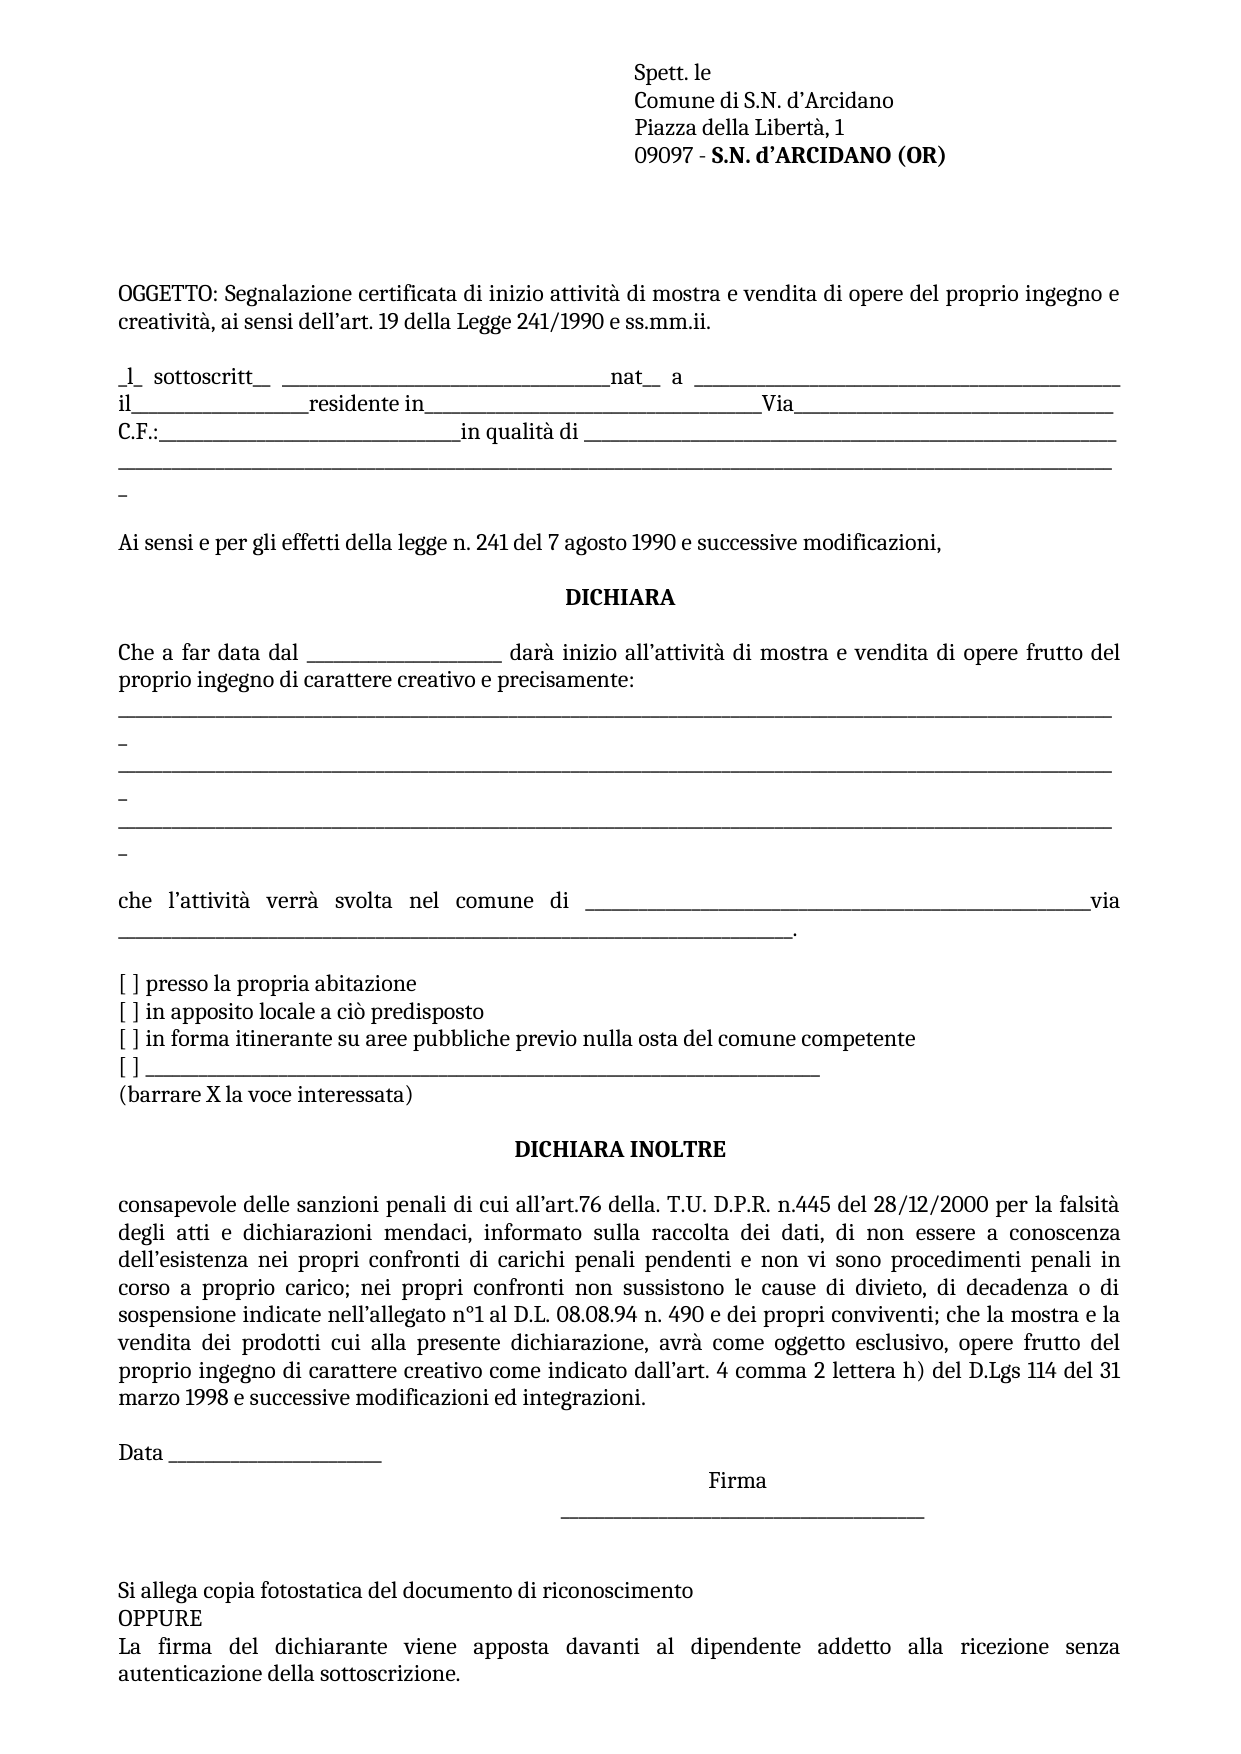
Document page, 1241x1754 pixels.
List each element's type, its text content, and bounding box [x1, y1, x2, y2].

text C.F.:__________________________________in qualità di ____________________________________________________________ [118, 418, 1122, 446]
text _________________________________________________________________________________________________________________ [118, 804, 1122, 859]
text _l_ sottoscritt__ _____________________________________nat__ a ________________________________________________ il____________________residente in______________________________________Via____________________________________ [118, 363, 1122, 418]
text Che a far data dal ______________________ darà inizio all’attività di mostra e vendita di opere frutto del proprio ingegno di carattere creativo e precisamente: [118, 639, 1122, 694]
text DICHIARA INOLTRE [118, 1136, 1122, 1163]
text _________________________________________ [487, 1494, 1122, 1522]
text [ ] in forma itinerante su aree pubbliche previo nulla osta del comune competente [118, 1025, 1122, 1053]
text Piazza della Libertà, 1 [634, 114, 1122, 142]
text [ ] ____________________________________________________________________________ [118, 1053, 1122, 1080]
text Data ________________________ [118, 1439, 1122, 1467]
text Firma [634, 1467, 1122, 1494]
text consapevole delle sanzioni penali di cui all’art.76 della. T.U. D.P.R. n.445 del 28/12/2000 per la falsità degli atti e dichiarazioni mendaci, informato sulla raccolta dei dati, di non essere a conoscenza dell’esistenza nei propri confronti di carichi penali pendenti e non vi sono procedimenti penali in corso a proprio carico; nei propri confronti non sussistono le cause di divieto, di decadenza o di sospensione indicate nell’allegato n°1 al D.L. 08.08.94 n. 490 e dei propri conviventi; che la mostra e la vendita dei prodotti cui alla presente dichiarazione, avrà come oggetto esclusivo, opere frutto del proprio ingegno di carattere creativo come indicato dall’art. 4 comma 2 lettera h) del D.Lgs 114 del 31 marzo 1998 e successive modificazioni ed integrazioni. [118, 1191, 1122, 1412]
text Spett. le [634, 59, 1122, 87]
text [ ] presso la propria abitazione [118, 970, 1122, 998]
text Ai sensi e per gli effetti della legge n. 241 del 7 agosto 1990 e successive modificazioni, [118, 528, 1122, 556]
text [ ] in apposito locale a ciò predisposto [118, 998, 1122, 1025]
text OGGETTO: Segnalazione certificata di inizio attività di mostra e vendita di opere del proprio ingegno e creatività, ai sensi dell’art. 19 della Legge 241/1990 e ss.mm.ii. [118, 280, 1122, 335]
text Comune di S.N. d’Arcidano [634, 87, 1122, 114]
text DICHIARA [118, 583, 1122, 611]
text OPPURE [118, 1605, 1122, 1632]
text La firma del dichiarante viene apposta davanti al dipendente addetto alla ricezione senza autenticazione della sottoscrizione. [118, 1632, 1122, 1688]
text (barrare X la voce interessata) [118, 1080, 1122, 1108]
text _________________________________________________________________________________________________________________ [118, 694, 1122, 749]
text _________________________________________________________________________________________________________________ [118, 749, 1122, 804]
text 09097 - S.N. d’ARCIDANO (OR) [634, 142, 1122, 169]
text che l’attività verrà svolta nel comune di _________________________________________________________via ____________________________________________________________________________. [118, 887, 1122, 942]
text _________________________________________________________________________________________________________________ [118, 446, 1122, 501]
text Si allega copia fotostatica del documento di riconoscimento [118, 1577, 1122, 1605]
